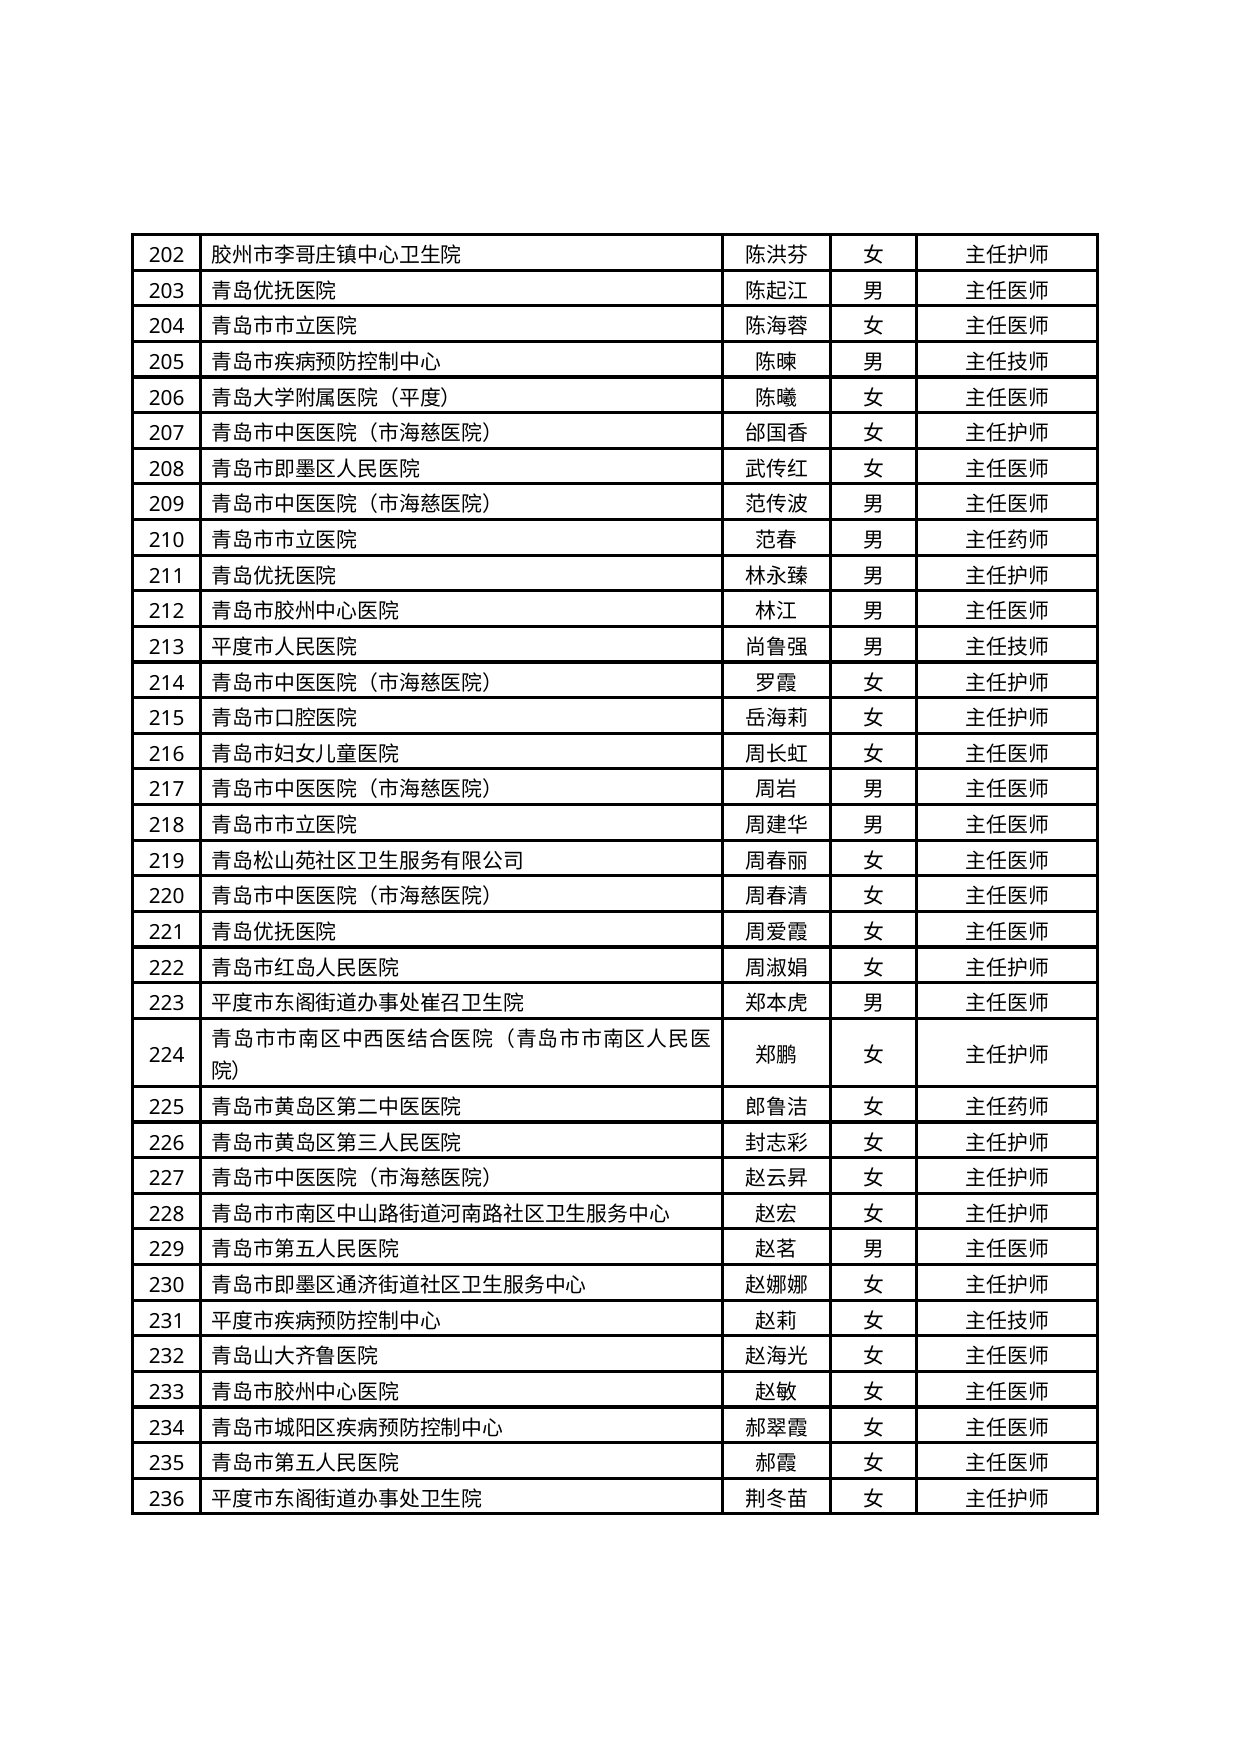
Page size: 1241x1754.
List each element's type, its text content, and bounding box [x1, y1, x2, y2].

table_cell 郎鲁洁 [724, 1088, 829, 1120]
table_cell 女 [832, 877, 915, 910]
table_cell 陈洪芬 [724, 236, 829, 268]
table_cell 主任药师 [918, 521, 1096, 553]
table_cell 232 [134, 1337, 199, 1370]
table_cell 荆冬苗 [724, 1480, 829, 1512]
table_cell 主任医师 [918, 1444, 1096, 1477]
table_cell 青岛市胶州中心医院 [202, 592, 721, 625]
table_cell 范传波 [724, 485, 829, 518]
table_cell 女 [832, 949, 915, 981]
table_cell 女 [832, 414, 915, 447]
table_cell 平度市东阁街道办事处崔召卫生院 [202, 984, 721, 1017]
table_cell 235 [134, 1444, 199, 1477]
table_cell 主任护师 [918, 699, 1096, 732]
table_cell 胶州市李哥庄镇中心卫生院 [202, 236, 721, 268]
table_cell 青岛市中医医院（市海慈医院） [202, 485, 721, 518]
table_cell 范春 [724, 521, 829, 553]
table_cell 227 [134, 1159, 199, 1192]
table_cell 225 [134, 1088, 199, 1120]
table_cell 青岛市市立医院 [202, 521, 721, 553]
table_cell 主任医师 [918, 307, 1096, 340]
table_cell 209 [134, 485, 199, 518]
table_cell 主任医师 [918, 592, 1096, 625]
table_cell 女 [832, 842, 915, 874]
table_cell 陈曦 [724, 379, 829, 411]
table_cell 主任护师 [918, 1124, 1096, 1156]
table_cell 233 [134, 1373, 199, 1405]
table_cell 主任技师 [918, 343, 1096, 375]
table_cell 210 [134, 521, 199, 553]
table_cell 青岛市第五人民医院 [202, 1230, 721, 1263]
table_cell 周岩 [724, 770, 829, 803]
table_cell 女 [832, 1159, 915, 1192]
table_cell 青岛市市南区中西医结合医院（青岛市市南区人民医院） [202, 1020, 721, 1085]
table_cell 青岛市中医医院（市海慈医院） [202, 877, 721, 910]
table_cell 青岛市市立医院 [202, 307, 721, 340]
table_cell 男 [832, 521, 915, 553]
table_cell 212 [134, 592, 199, 625]
table_cell 203 [134, 272, 199, 304]
table_cell 青岛市胶州中心医院 [202, 1373, 721, 1405]
table_cell 主任护师 [918, 1020, 1096, 1085]
table_cell 主任护师 [918, 1266, 1096, 1298]
table_cell 女 [832, 1266, 915, 1298]
table_cell 邰国香 [724, 414, 829, 447]
table_cell 陈暕 [724, 343, 829, 375]
table_cell 204 [134, 307, 199, 340]
table_cell 女 [832, 1409, 915, 1441]
table_cell 主任技师 [918, 1302, 1096, 1334]
table_cell 主任护师 [918, 1195, 1096, 1227]
table_cell 224 [134, 1020, 199, 1085]
table_cell 主任医师 [918, 806, 1096, 838]
table_cell 青岛优抚医院 [202, 557, 721, 589]
table_cell 226 [134, 1124, 199, 1156]
table_cell 主任医师 [918, 877, 1096, 910]
table_cell 男 [832, 984, 915, 1017]
table_cell 女 [832, 1373, 915, 1405]
table_cell 女 [832, 236, 915, 268]
table_cell 主任医师 [918, 379, 1096, 411]
table_cell 231 [134, 1302, 199, 1334]
table_cell 郝翠霞 [724, 1409, 829, 1441]
table_cell 主任护师 [918, 236, 1096, 268]
table_cell 男 [832, 485, 915, 518]
table_cell 平度市东阁街道办事处卫生院 [202, 1480, 721, 1512]
table_cell 青岛山大齐鲁医院 [202, 1337, 721, 1370]
table_cell 230 [134, 1266, 199, 1298]
table_cell 主任护师 [918, 1480, 1096, 1512]
table_cell 主任药师 [918, 1088, 1096, 1120]
table_cell 青岛大学附属医院（平度） [202, 379, 721, 411]
table_cell 主任护师 [918, 949, 1096, 981]
table_cell 男 [832, 592, 915, 625]
table_cell 青岛市黄岛区第三人民医院 [202, 1124, 721, 1156]
table_cell 武传红 [724, 450, 829, 482]
table_cell 主任医师 [918, 770, 1096, 803]
table_cell 女 [832, 450, 915, 482]
table_cell 234 [134, 1409, 199, 1441]
table_cell 229 [134, 1230, 199, 1263]
table_cell 211 [134, 557, 199, 589]
table_cell 228 [134, 1195, 199, 1227]
table_cell 213 [134, 628, 199, 660]
table_cell 女 [832, 735, 915, 767]
table_cell 女 [832, 1480, 915, 1512]
table_cell 女 [832, 1020, 915, 1085]
table_cell 222 [134, 949, 199, 981]
table_cell 女 [832, 1337, 915, 1370]
table_cell 215 [134, 699, 199, 732]
table_cell 221 [134, 913, 199, 945]
table_cell 青岛市中医医院（市海慈医院） [202, 414, 721, 447]
table_cell 青岛市即墨区通济街道社区卫生服务中心 [202, 1266, 721, 1298]
table_cell 主任医师 [918, 1337, 1096, 1370]
table_cell 女 [832, 913, 915, 945]
table_cell 周春丽 [724, 842, 829, 874]
table_cell 主任医师 [918, 1230, 1096, 1263]
table_cell 主任护师 [918, 664, 1096, 696]
table_cell 主任医师 [918, 272, 1096, 304]
table_cell 青岛松山苑社区卫生服务有限公司 [202, 842, 721, 874]
table_cell 男 [832, 557, 915, 589]
table_cell 林江 [724, 592, 829, 625]
table_cell 青岛市第五人民医院 [202, 1444, 721, 1477]
table_cell 青岛市口腔医院 [202, 699, 721, 732]
table_cell 女 [832, 1302, 915, 1334]
table_cell 男 [832, 628, 915, 660]
table_cell 平度市疾病预防控制中心 [202, 1302, 721, 1334]
table_cell 223 [134, 984, 199, 1017]
table_cell 平度市人民医院 [202, 628, 721, 660]
table_cell 208 [134, 450, 199, 482]
table_cell 周建华 [724, 806, 829, 838]
table_cell 赵茗 [724, 1230, 829, 1263]
table_cell 主任医师 [918, 1409, 1096, 1441]
table_cell 青岛优抚医院 [202, 272, 721, 304]
table_cell 周春清 [724, 877, 829, 910]
table_cell 赵海光 [724, 1337, 829, 1370]
table_cell 岳海莉 [724, 699, 829, 732]
table_cell 主任医师 [918, 842, 1096, 874]
table_cell 主任医师 [918, 450, 1096, 482]
table_cell 陈海蓉 [724, 307, 829, 340]
table_cell 女 [832, 1195, 915, 1227]
table_cell 赵敏 [724, 1373, 829, 1405]
table_cell 236 [134, 1480, 199, 1512]
table_cell 主任医师 [918, 1373, 1096, 1405]
table_cell 周长虹 [724, 735, 829, 767]
table_cell 205 [134, 343, 199, 375]
table_cell 主任医师 [918, 485, 1096, 518]
table_cell 主任护师 [918, 1159, 1096, 1192]
table_cell 女 [832, 664, 915, 696]
table_cell 主任医师 [918, 913, 1096, 945]
table_cell 男 [832, 272, 915, 304]
table_cell 女 [832, 1088, 915, 1120]
table_cell 青岛市城阳区疾病预防控制中心 [202, 1409, 721, 1441]
table_cell 主任技师 [918, 628, 1096, 660]
table_cell 主任医师 [918, 735, 1096, 767]
table_cell 青岛优抚医院 [202, 913, 721, 945]
table_cell 赵莉 [724, 1302, 829, 1334]
table_cell 219 [134, 842, 199, 874]
table_cell 青岛市红岛人民医院 [202, 949, 721, 981]
table_cell 女 [832, 307, 915, 340]
table_cell 周淑娟 [724, 949, 829, 981]
table_cell 郑鹏 [724, 1020, 829, 1085]
table_cell 周爱霞 [724, 913, 829, 945]
table_cell 男 [832, 343, 915, 375]
table_cell 217 [134, 770, 199, 803]
table_cell 207 [134, 414, 199, 447]
table_cell 220 [134, 877, 199, 910]
table_cell 封志彩 [724, 1124, 829, 1156]
table_cell 214 [134, 664, 199, 696]
table_cell 尚鲁强 [724, 628, 829, 660]
table_cell 男 [832, 1230, 915, 1263]
table_cell 赵云昇 [724, 1159, 829, 1192]
table_cell 青岛市市南区中山路街道河南路社区卫生服务中心 [202, 1195, 721, 1227]
table_cell 202 [134, 236, 199, 268]
table_cell 主任护师 [918, 414, 1096, 447]
table_cell 主任护师 [918, 557, 1096, 589]
table_cell 女 [832, 1124, 915, 1156]
table_cell 青岛市市立医院 [202, 806, 721, 838]
table_cell 女 [832, 379, 915, 411]
table_cell 青岛市妇女儿童医院 [202, 735, 721, 767]
table_cell 青岛市即墨区人民医院 [202, 450, 721, 482]
table_cell 青岛市黄岛区第二中医医院 [202, 1088, 721, 1120]
table_cell 青岛市中医医院（市海慈医院） [202, 1159, 721, 1192]
table_cell 郝霞 [724, 1444, 829, 1477]
table_cell 216 [134, 735, 199, 767]
table_cell 218 [134, 806, 199, 838]
table_cell 青岛市疾病预防控制中心 [202, 343, 721, 375]
table_cell 罗霞 [724, 664, 829, 696]
table_cell 主任医师 [918, 984, 1096, 1017]
table_cell 女 [832, 699, 915, 732]
table_cell 陈起江 [724, 272, 829, 304]
table_cell 男 [832, 770, 915, 803]
table_cell 青岛市中医医院（市海慈医院） [202, 770, 721, 803]
table_cell 206 [134, 379, 199, 411]
table_cell 男 [832, 806, 915, 838]
table_cell 女 [832, 1444, 915, 1477]
table_cell 郑本虎 [724, 984, 829, 1017]
table_cell 赵宏 [724, 1195, 829, 1227]
table_cell 赵娜娜 [724, 1266, 829, 1298]
table_cell 林永臻 [724, 557, 829, 589]
table_cell 青岛市中医医院（市海慈医院） [202, 664, 721, 696]
